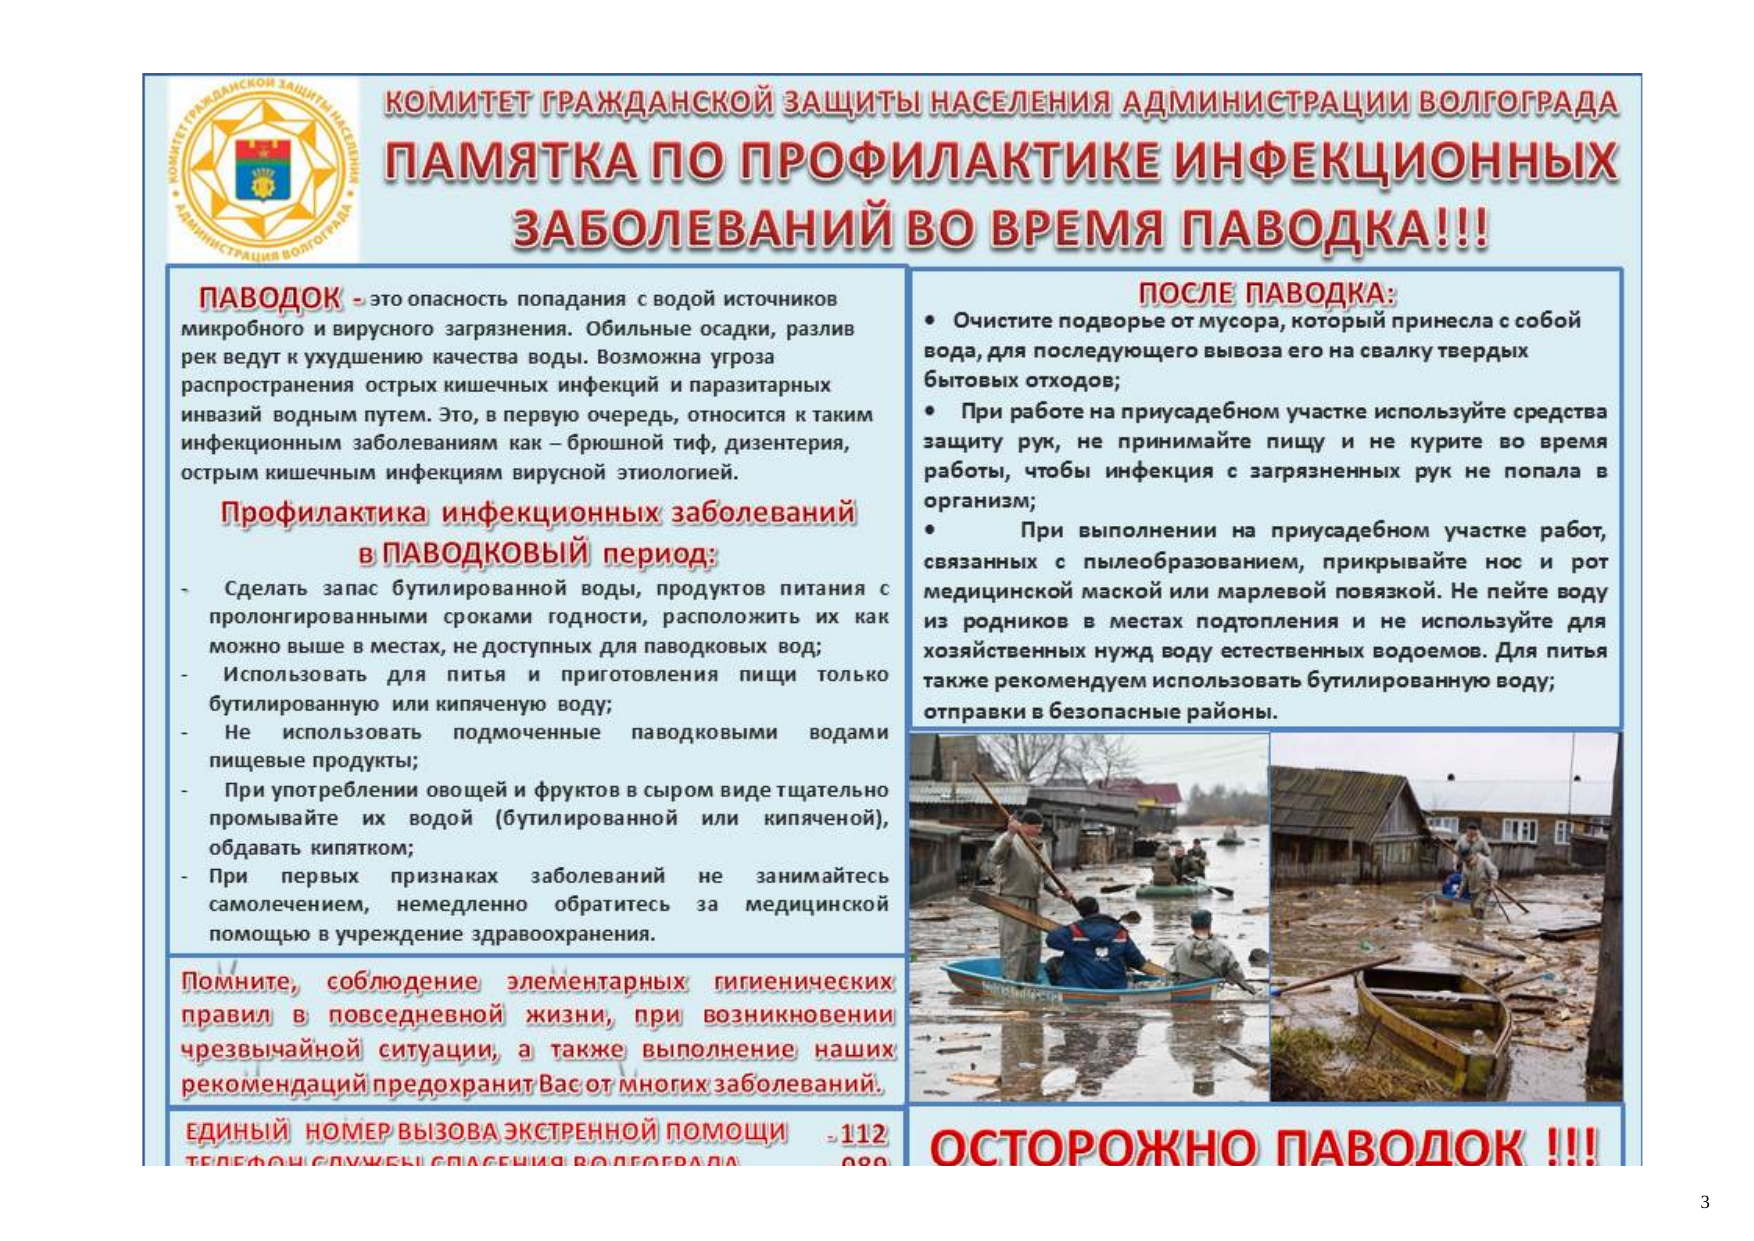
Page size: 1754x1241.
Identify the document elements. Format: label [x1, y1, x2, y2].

picture [142, 73, 1643, 1166]
